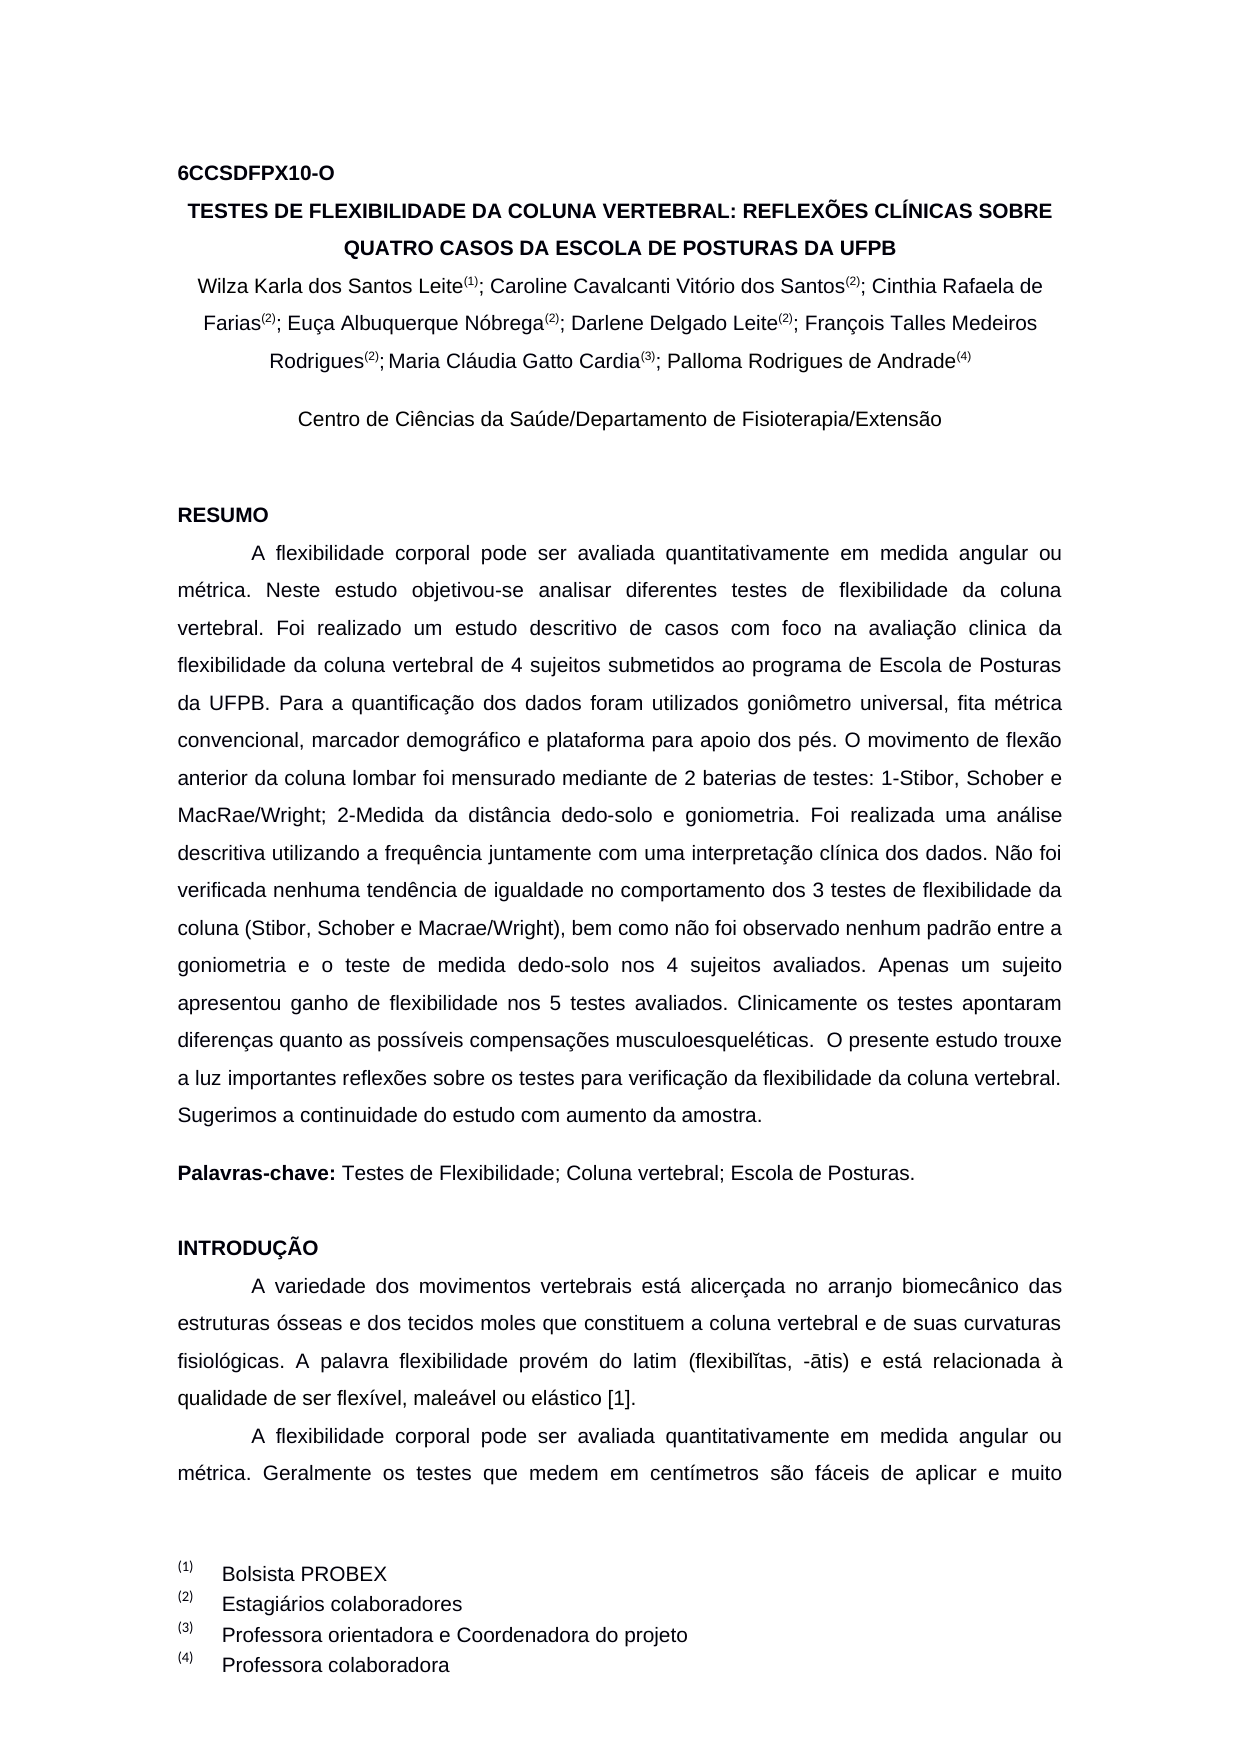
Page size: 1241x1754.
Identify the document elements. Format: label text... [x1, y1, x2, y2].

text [177, 1410, 1063, 1485]
text Wilza Karla dos Santos Leite(1); Caroline Cavalcanti Vitório dos Santos(2); Cinthia Rafaela de Farias(2); Euça Albuquerque Nóbrega(2); Darlene Delgado Leite(2); François Talles Medeiros Rodrigues(2); Maria Cláudia Gatto Cardia(3); Palloma Rodrigues de Andrade(4) [177, 260, 1063, 373]
text Centro de Ciências da Saúde/Departamento de Fisioterapia/Extensão [177, 393, 1063, 431]
text RESUMO [177, 489, 1063, 527]
text A flexibilidade corporal pode ser avaliada quantitativamente em medida angular ou métrica. Neste estudo objetivou-se analisar diferentes testes de flexibilidade da coluna vertebral. Foi realizado um estudo descritivo de casos com foco na avaliação clinica da flexibilidade da coluna vertebral de 4 sujeitos submetidos ao programa de Escola de Posturas da UFPB. Para a quantificação dos dados foram utilizados goniômetro universal, fita métrica convencional, marcador demográfico e plataforma para apoio dos pés. O movimento de flexão anterior da coluna lombar foi mensurado mediante de 2 baterias de testes: 1-Stibor, Schober e MacRae/Wright; 2-Medida da distância dedo-solo e goniometria. Foi realizada uma análise descritiva utilizando a frequência juntamente com uma interpretação clínica dos dados. Não foi verificada nenhuma tendência de igualdade no comportamento dos 3 testes de flexibilidade da coluna (Stibor, Schober e Macrae/Wright), bem como não foi observado nenhum padrão entre a goniometria e o teste de medida dedo-solo nos 4 sujeitos avaliados. Apenas um sujeito apresentou ganho de flexibilidade nos 5 testes avaliados. Clinicamente os testes apontaram diferenças quanto as possíveis compensações musculoesqueléticas. O presente estudo trouxe a luz importantes reflexões sobre os testes para verificação da flexibilidade da coluna vertebral. Sugerimos a continuidade do estudo com aumento da amostra. [177, 527, 1063, 1127]
text INTRODUÇÃO [177, 1223, 1063, 1260]
text A variedade dos movimentos vertebrais está alicerçada no arranjo biomecânico das estruturas ósseas e dos tecidos moles que constituem a coluna vertebral e de suas curvaturas fisiológicas. A palavra flexibilidade provém do latim (flexibilĭtas, -ātis) e está relacionada à qualidade de ser flexível, maleável ou elástico [1]. [177, 1260, 1063, 1410]
text Palavras-chave: Testes de Flexibilidade; Coluna vertebral; Escola de Posturas. [177, 1148, 1063, 1185]
text TESTES DE FLEXIBILIDADE DA COLUNA VERTEBRAL: REFLEXÕES CLÍNICAS SOBRE QUATRO CASOS DA ESCOLA DE POSTURAS DA UFPB [177, 185, 1063, 260]
text 6CCSDFPX10-O [177, 148, 1063, 185]
